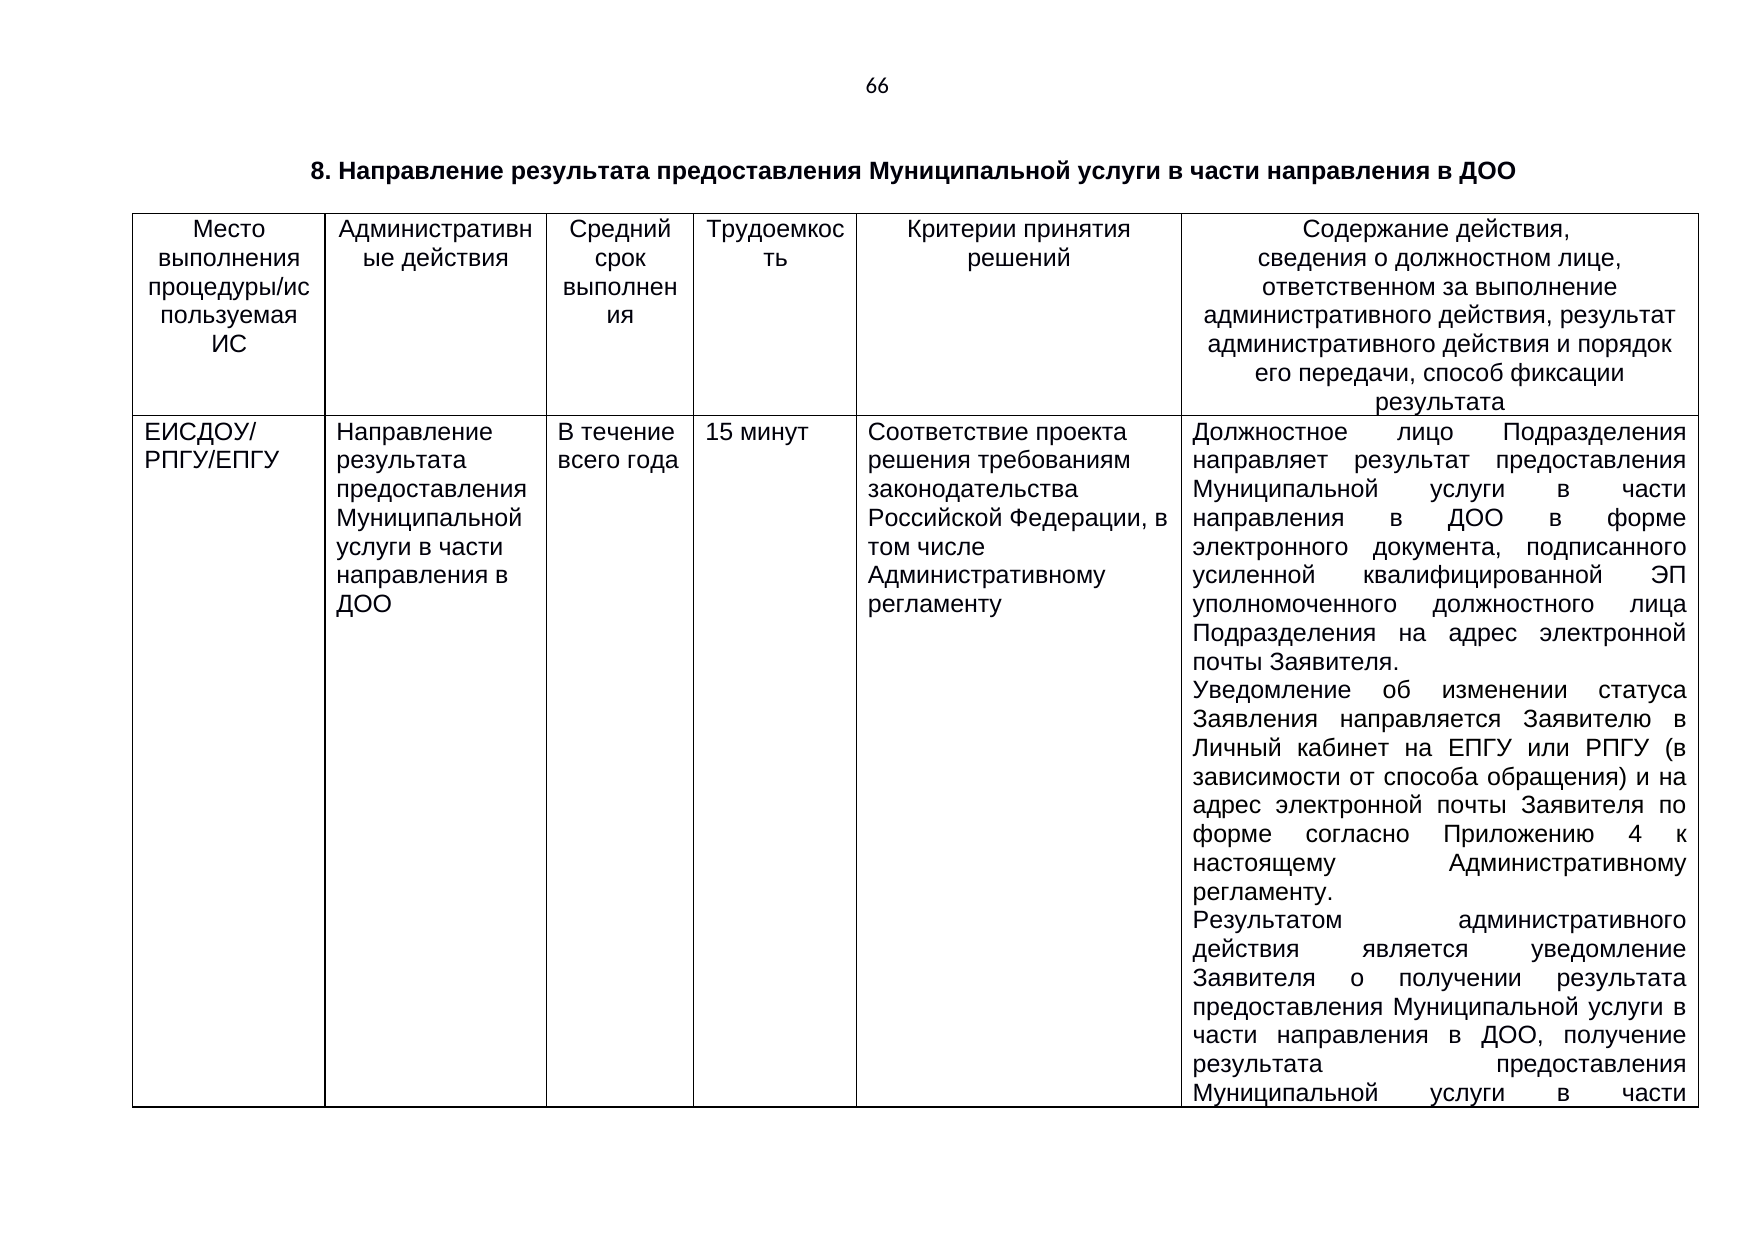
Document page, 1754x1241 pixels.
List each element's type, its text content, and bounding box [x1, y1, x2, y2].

table_cell 15 минут [694, 416, 856, 1106]
text 8. Направление результата предоставления Муниципальной услуги в части направления в ДОО [74, 156, 1680, 184]
table_header Содержание действия, сведения о должностном лице, ответственном за выполнение административного действия, результат административного действия и порядок его передачи, способ фиксации результата [1182, 214, 1698, 415]
table_cell Соответствие проекта решения требованиям законодательства Российской Федерации, в том числе Административному регламенту [857, 416, 1181, 1106]
table_cell Направление результата предоставления Муниципальной услуги в части направления в ДОО [326, 416, 546, 1106]
table_header Средний срок выполнения [547, 214, 693, 415]
table_header Место выполнения процедуры/используемая ИС [133, 214, 324, 415]
table_cell В течение всего года [547, 416, 693, 1106]
table_header Административные действия [326, 214, 546, 415]
table_header Трудоемкость [694, 214, 856, 415]
table_cell ЕИСДОУ/РПГУ/ЕПГУ [133, 416, 324, 1106]
table_header Критерии принятия решений [857, 214, 1181, 415]
